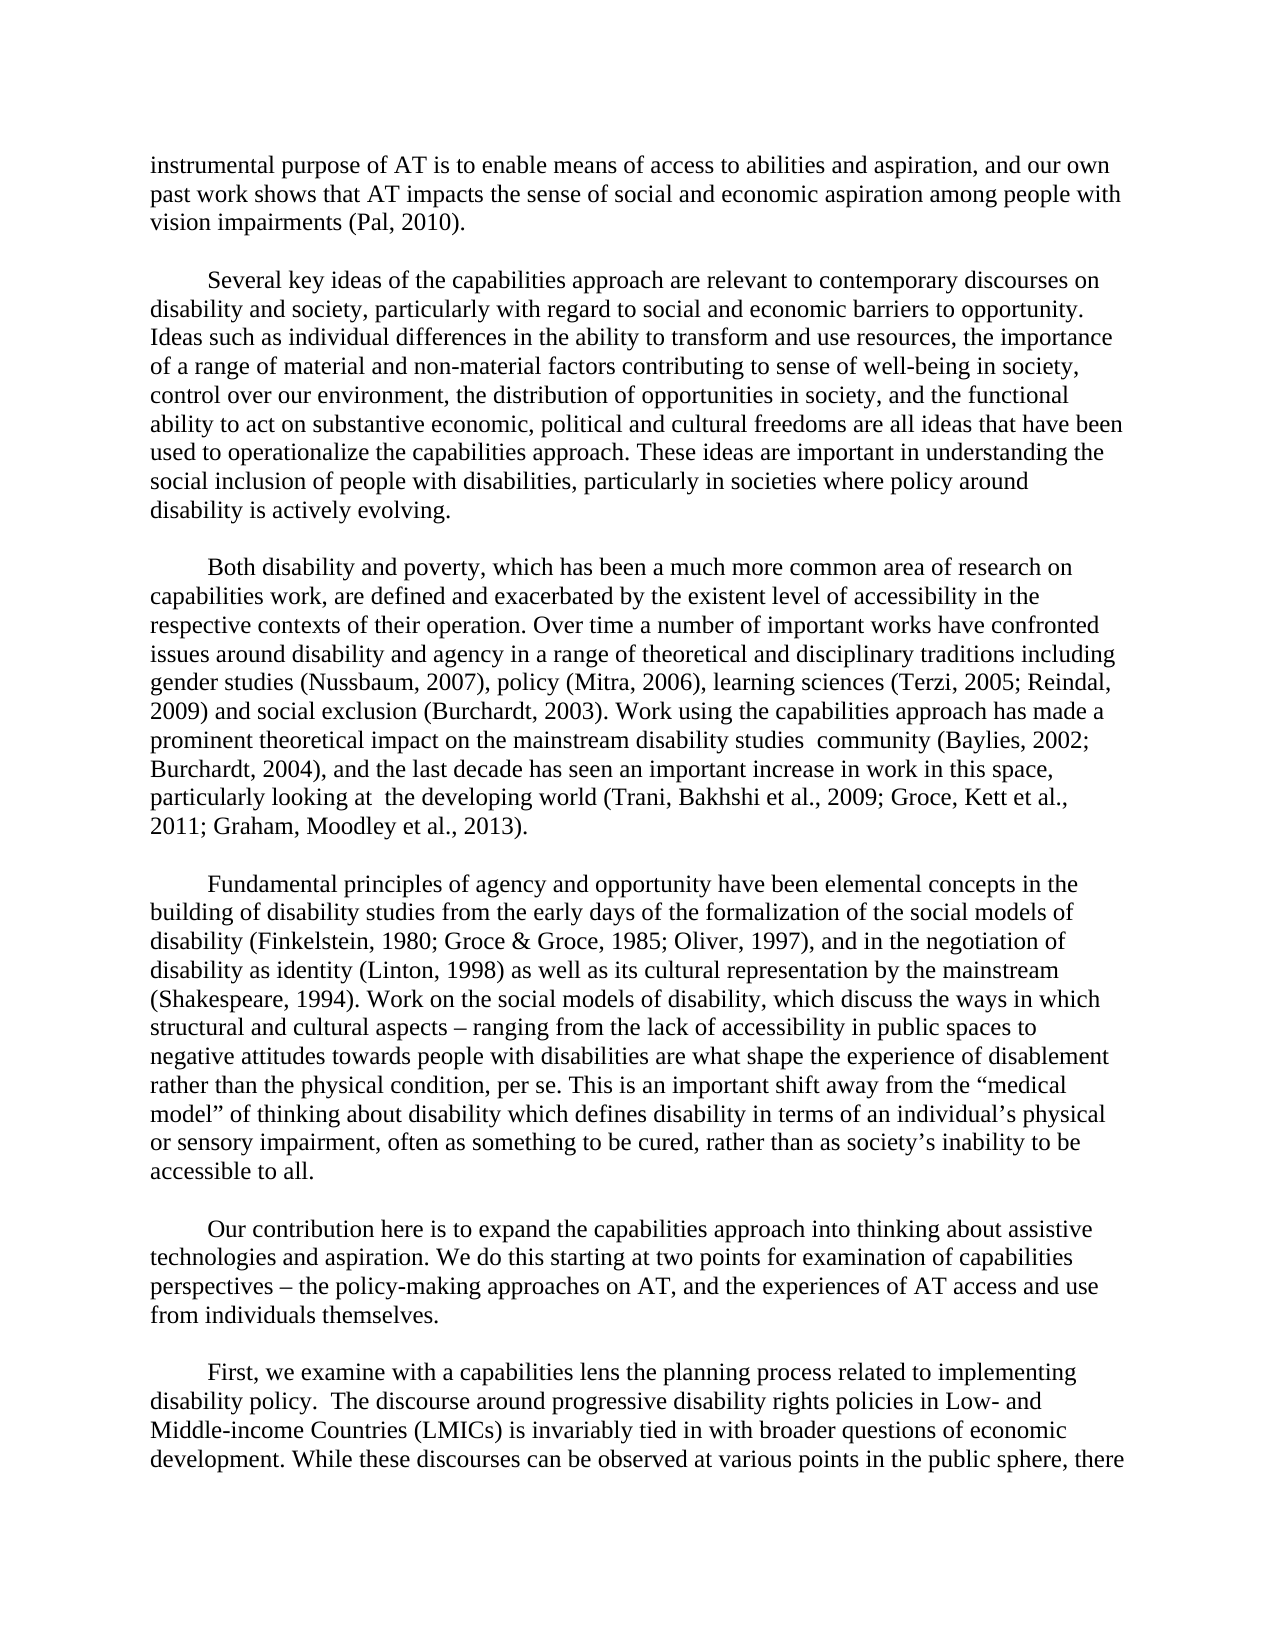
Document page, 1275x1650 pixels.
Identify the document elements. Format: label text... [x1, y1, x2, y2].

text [150, 150, 1125, 236]
text Several key ideas of the capabilities approach are relevant to contemporary discourses on disability and society, particularly with regard to social and economic barriers to opportunity. Ideas such as individual differences in the ability to transform and use resources, the importance of a range of material and non-material factors contributing to sense of well-being in society, control over our environment, the distribution of opportunities in society, and the functional ability to act on substantive economic, political and cultural freedoms are all ideas that have been used to operationalize the capabilities approach. These ideas are important in understanding the social inclusion of people with disabilities, particularly in societies where policy around disability is actively evolving. [150, 265, 1125, 524]
text Our contribution here is to expand the capabilities approach into thinking about assistive technologies and aspiration. We do this starting at two points for examination of capabilities perspectives – the policy-making approaches on AT, and the experiences of AT access and use from individuals themselves. [150, 1214, 1125, 1329]
text Fundamental principles of agency and opportunity have been elemental concepts in the building of disability studies from the early days of the formalization of the social models of disability (Finkelstein, 1980; Groce & Groce, 1985; Oliver, 1997), and in the negotiation of disability as identity (Linton, 1998) as well as its cultural representation by the mainstream (Shakespeare, 1994). Work on the social models of disability, which discuss the ways in which structural and cultural aspects – ranging from the lack of accessibility in public spaces to negative attitudes towards people with disabilities are what shape the experience of disablement rather than the physical condition, per se. This is an important shift away from the “medical model” of thinking about disability which defines disability in terms of an individual’s physical or sensory impairment, often as something to be cured, rather than as society’s inability to be accessible to all. [150, 869, 1125, 1185]
text Both disability and poverty, which has been a much more common area of research on capabilities work, are defined and exacerbated by the existent level of accessibility in the respective contexts of their operation. Over time a number of important works have confronted issues around disability and agency in a range of theoretical and disciplinary traditions including gender studies (Nussbaum, 2007), policy (Mitra, 2006), learning sciences (Terzi, 2005; Reindal, 2009) and social exclusion (Burchardt, 2003). Work using the capabilities approach has made a prominent theoretical impact on the mainstream disability studies community (Baylies, 2002; Burchardt, 2004), and the last decade has seen an important increase in work in this space, particularly looking at the developing world (Trani, Bakhshi et al., 2009; Groce, Kett et al., 2011; Graham, Moodley et al., 2013). [150, 552, 1125, 840]
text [150, 1357, 1125, 1472]
